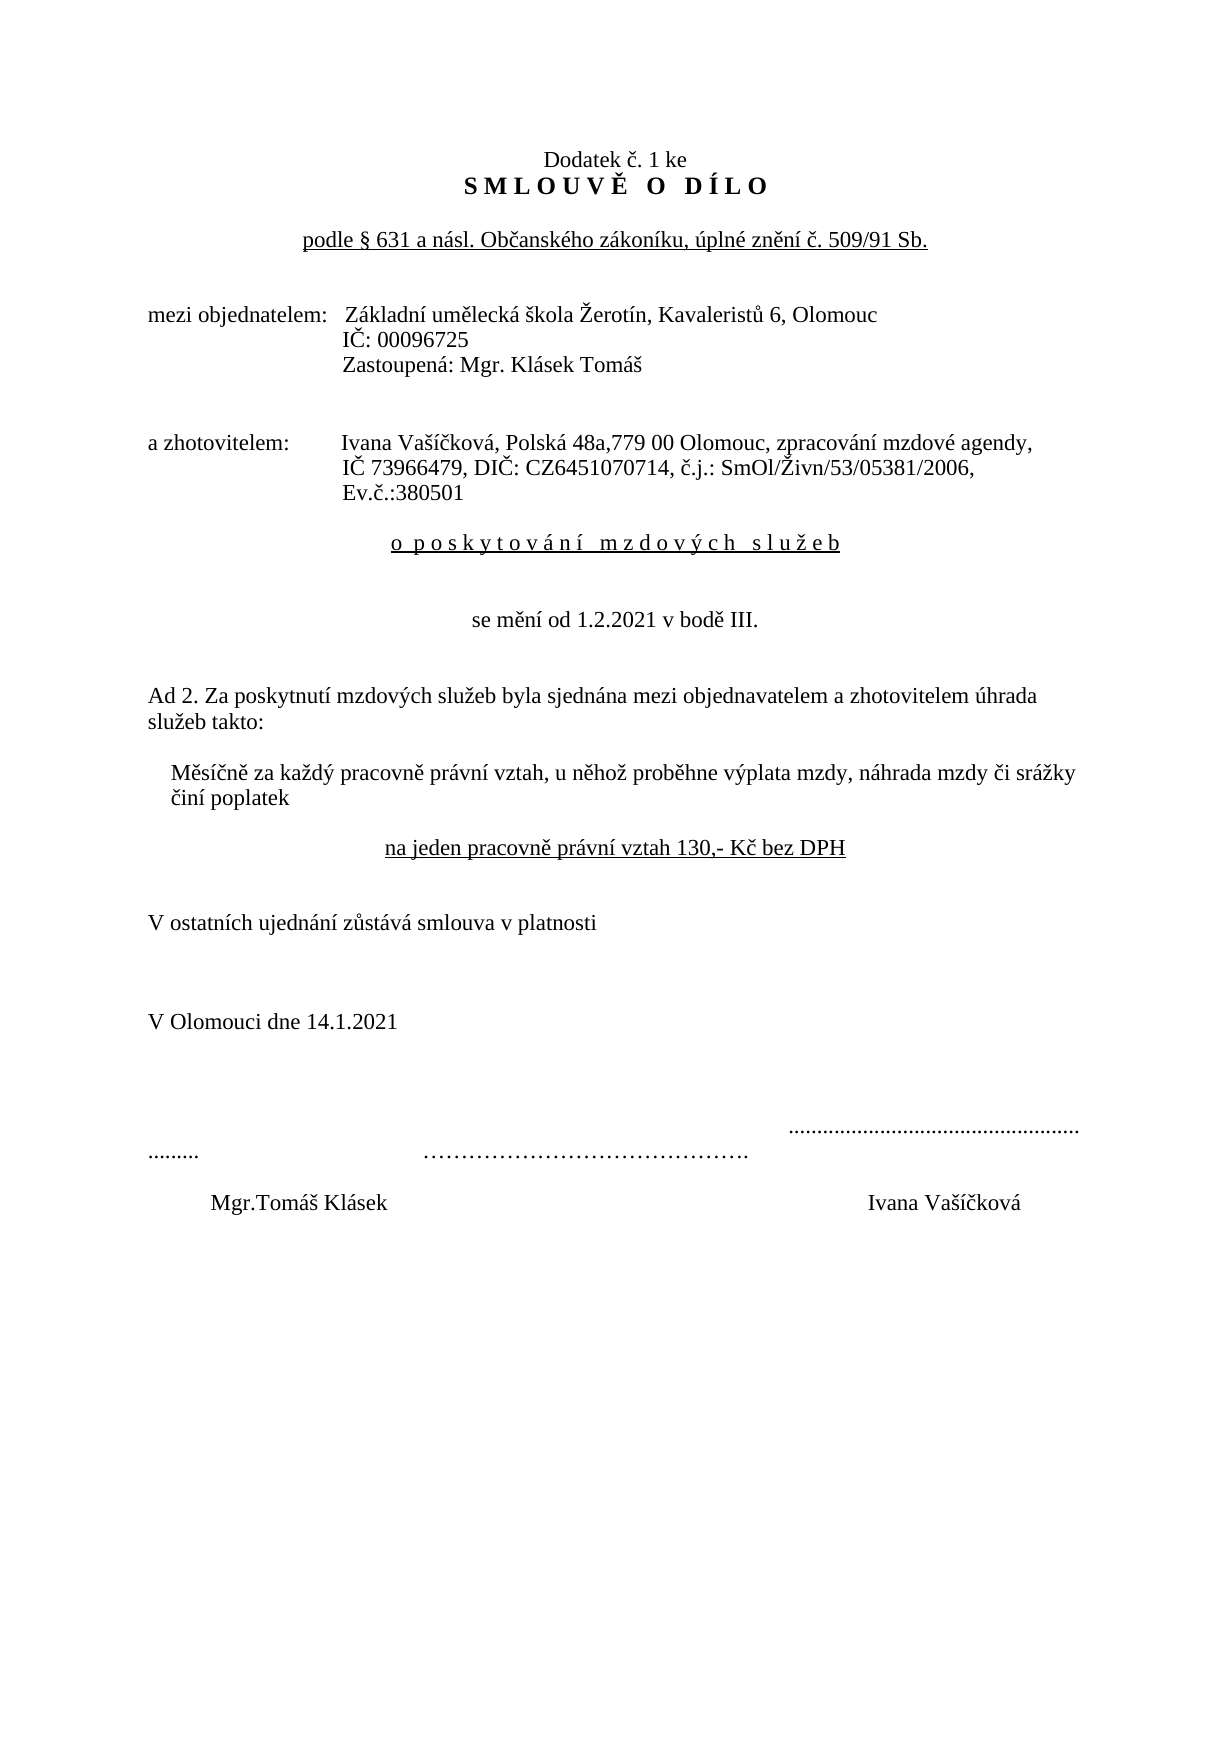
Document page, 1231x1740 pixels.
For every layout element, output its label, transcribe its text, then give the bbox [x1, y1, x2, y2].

text Měsíčně za každý pracovně právní vztah, u něhož proběhne výplata mzdy, náhrada mzdy či srážky [148, 760, 1083, 785]
text Mgr.Tomáš Klásek Ivana Vašíčková [148, 1190, 1083, 1215]
text IČ: 00096725 [148, 327, 1083, 352]
text IČ 73966479, DIČ: CZ6451070714, č.j.: SmOl/Živn/53/05381/2006, [148, 455, 1083, 480]
text a zhotovitelem: Ivana Vašíčková, Polská 48a,779 00 Olomouc, zpracování mzdové agendy, [148, 430, 1083, 455]
text V ostatních ujednání zůstává smlouva v platnosti [148, 910, 1083, 935]
text podle § 631 a násl. Občanského zákoníku, úplné znění č. 509/91 Sb. [148, 227, 1083, 252]
text Ad 2. Za poskytnutí mzdových služeb byla sjednána mezi objednavatelem a zhotovitelem úhrada služeb takto: [148, 684, 1083, 734]
text Ev.č.:380501 [148, 480, 1083, 505]
text V Olomouci dne 14.1.2021 [148, 1009, 1083, 1034]
text činí poplatek [148, 785, 1083, 810]
text o p o s k y t o v á n í m z d o v ý c h s l u ž e b [148, 530, 1083, 555]
text Dodatek č. 1 ke [148, 148, 1083, 173]
text Zastoupená: Mgr. Klásek Tomáš [148, 352, 1083, 377]
text mezi objednatelem: Základní umělecká škola Žerotín, Kavaleristů 6, Olomouc [148, 302, 1083, 327]
text se mění od 1.2.2021 v bodě III. [148, 608, 1083, 633]
text na jeden pracovně právní vztah 130,- Kč bez DPH [148, 835, 1083, 860]
text S M L O U V Ě O D Í L O [148, 173, 1083, 200]
text ............................................................ ……………………………………. [148, 1114, 1083, 1164]
